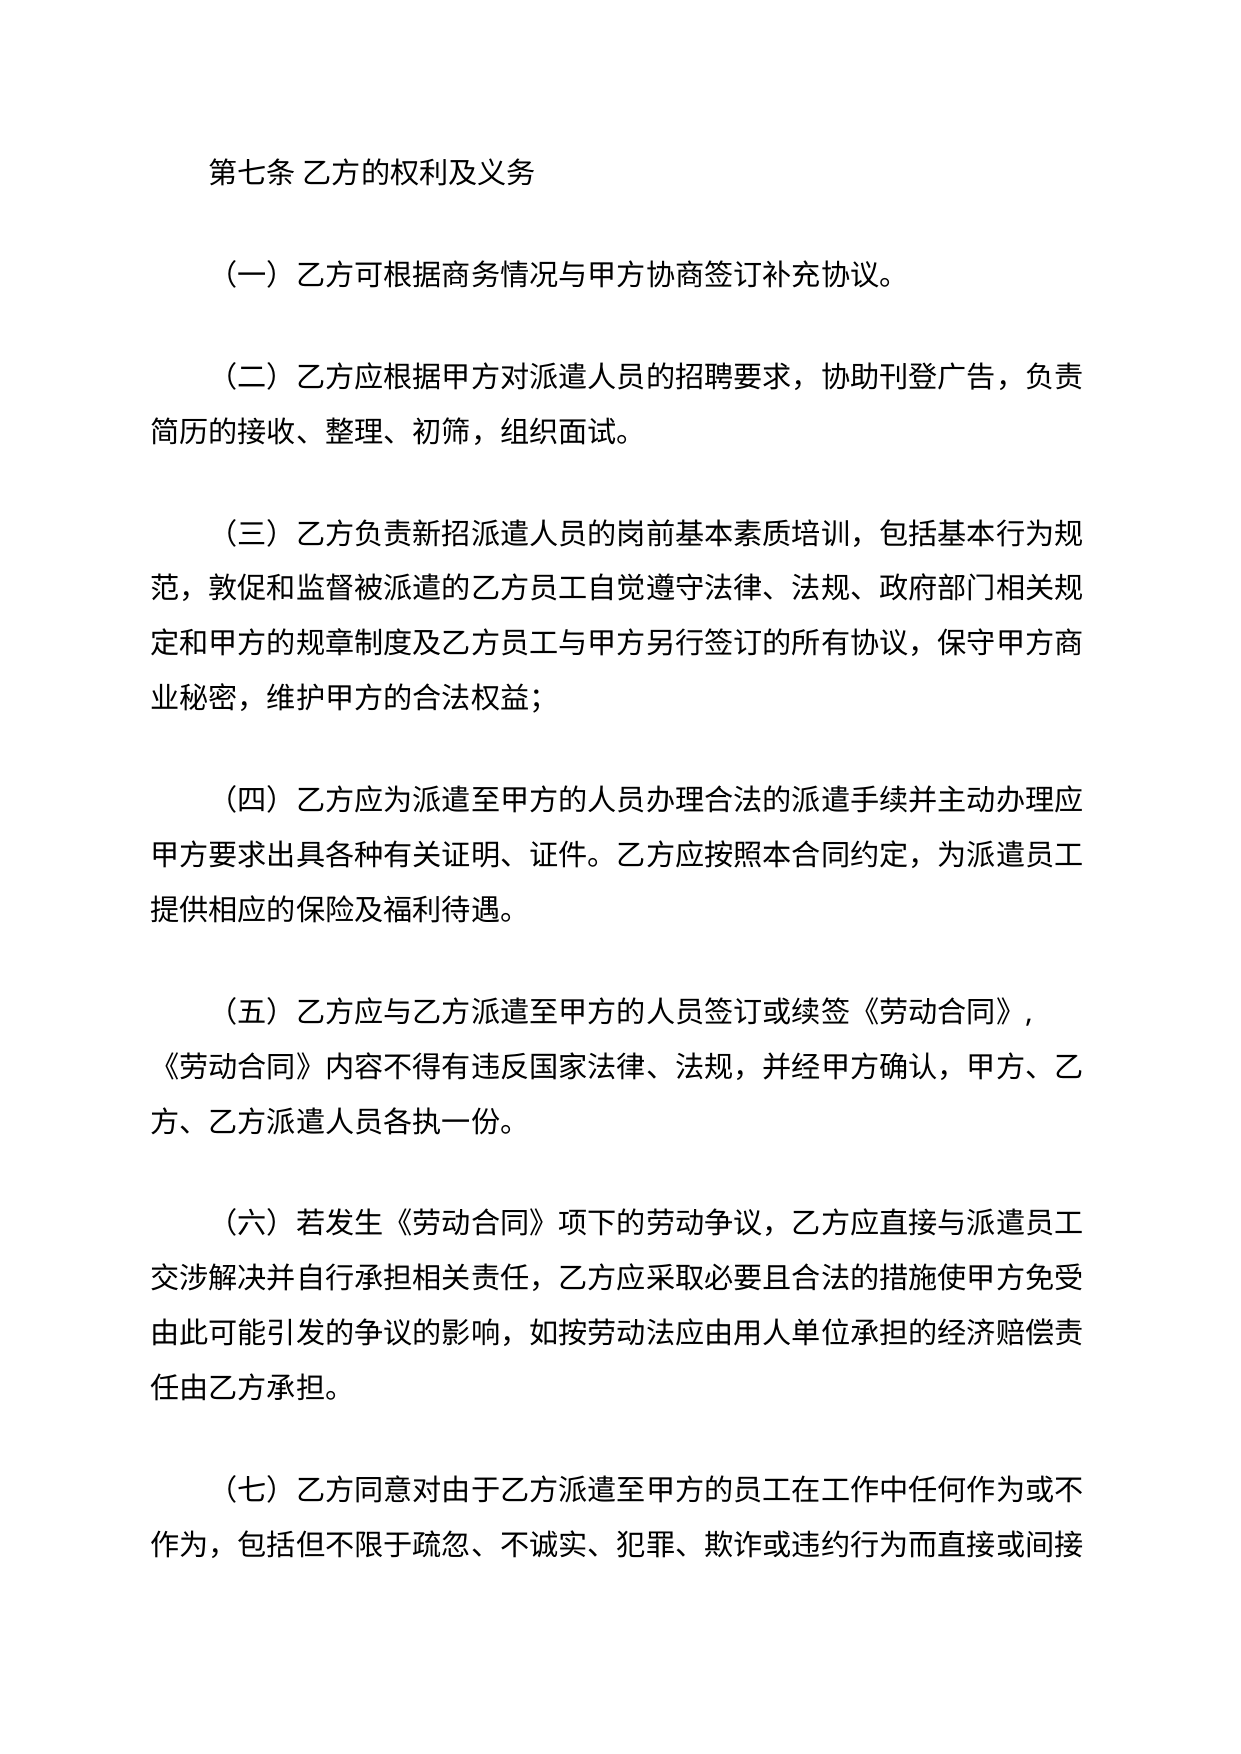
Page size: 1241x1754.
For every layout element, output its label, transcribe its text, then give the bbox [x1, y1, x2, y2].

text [150, 1466, 1090, 1563]
text （四）乙方应为派遣至甲方的人员办理合法的派遣手续并主动办理应甲方要求出具各种有关证明、证件。乙方应按照本合同约定，为派遣员工提供相应的保险及福利待遇。 [150, 777, 1090, 929]
text （三）乙方负责新招派遣人员的岗前基本素质培训，包括基本行为规范，敦促和监督被派遣的乙方员工自觉遵守法律、法规、政府部门相关规定和甲方的规章制度及乙方员工与甲方另行签订的所有协议，保守甲方商业秘密，维护甲方的合法权益； [150, 510, 1090, 717]
text 第七条 乙方的权利及义务 [150, 150, 1090, 192]
text （一）乙方可根据商务情况与甲方协商签订补充协议。 [150, 252, 1090, 294]
text （二）乙方应根据甲方对派遣人员的招聘要求，协助刊登广告，负责简历的接收、整理、初筛，组织面试。 [150, 353, 1090, 451]
text （六）若发生《劳动合同》项下的劳动争议，乙方应直接与派遣员工交涉解决并自行承担相关责任，乙方应采取必要且合法的措施使甲方免受由此可能引发的争议的影响，如按劳动法应由用人单位承担的经济赔偿责任由乙方承担。 [150, 1200, 1090, 1407]
text （五）乙方应与乙方派遣至甲方的人员签订或续签《劳动合同》,《劳动合同》内容不得有违反国家法律、法规，并经甲方确认，甲方、乙方、乙方派遣人员各执一份。 [150, 988, 1090, 1140]
